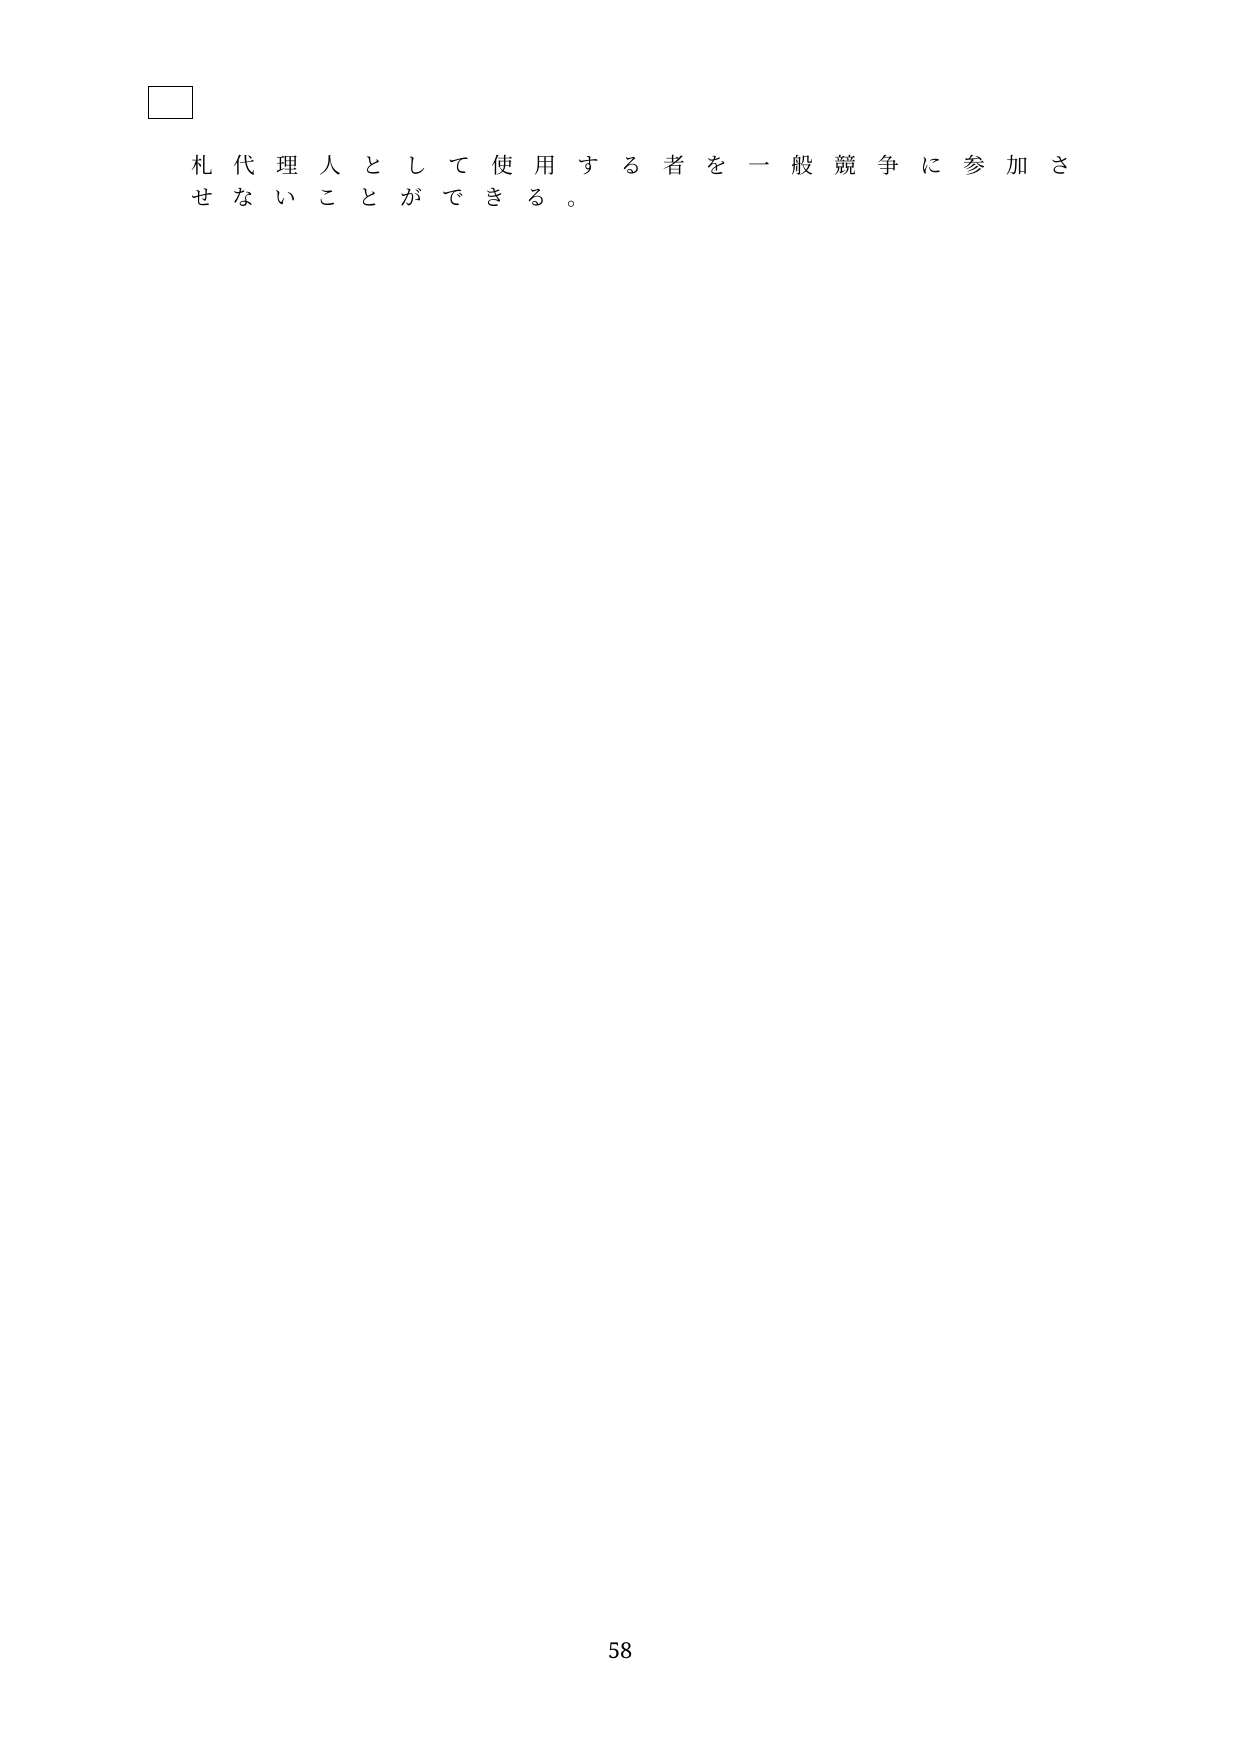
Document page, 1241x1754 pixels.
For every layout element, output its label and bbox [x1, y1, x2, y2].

text [149, 148, 1091, 212]
